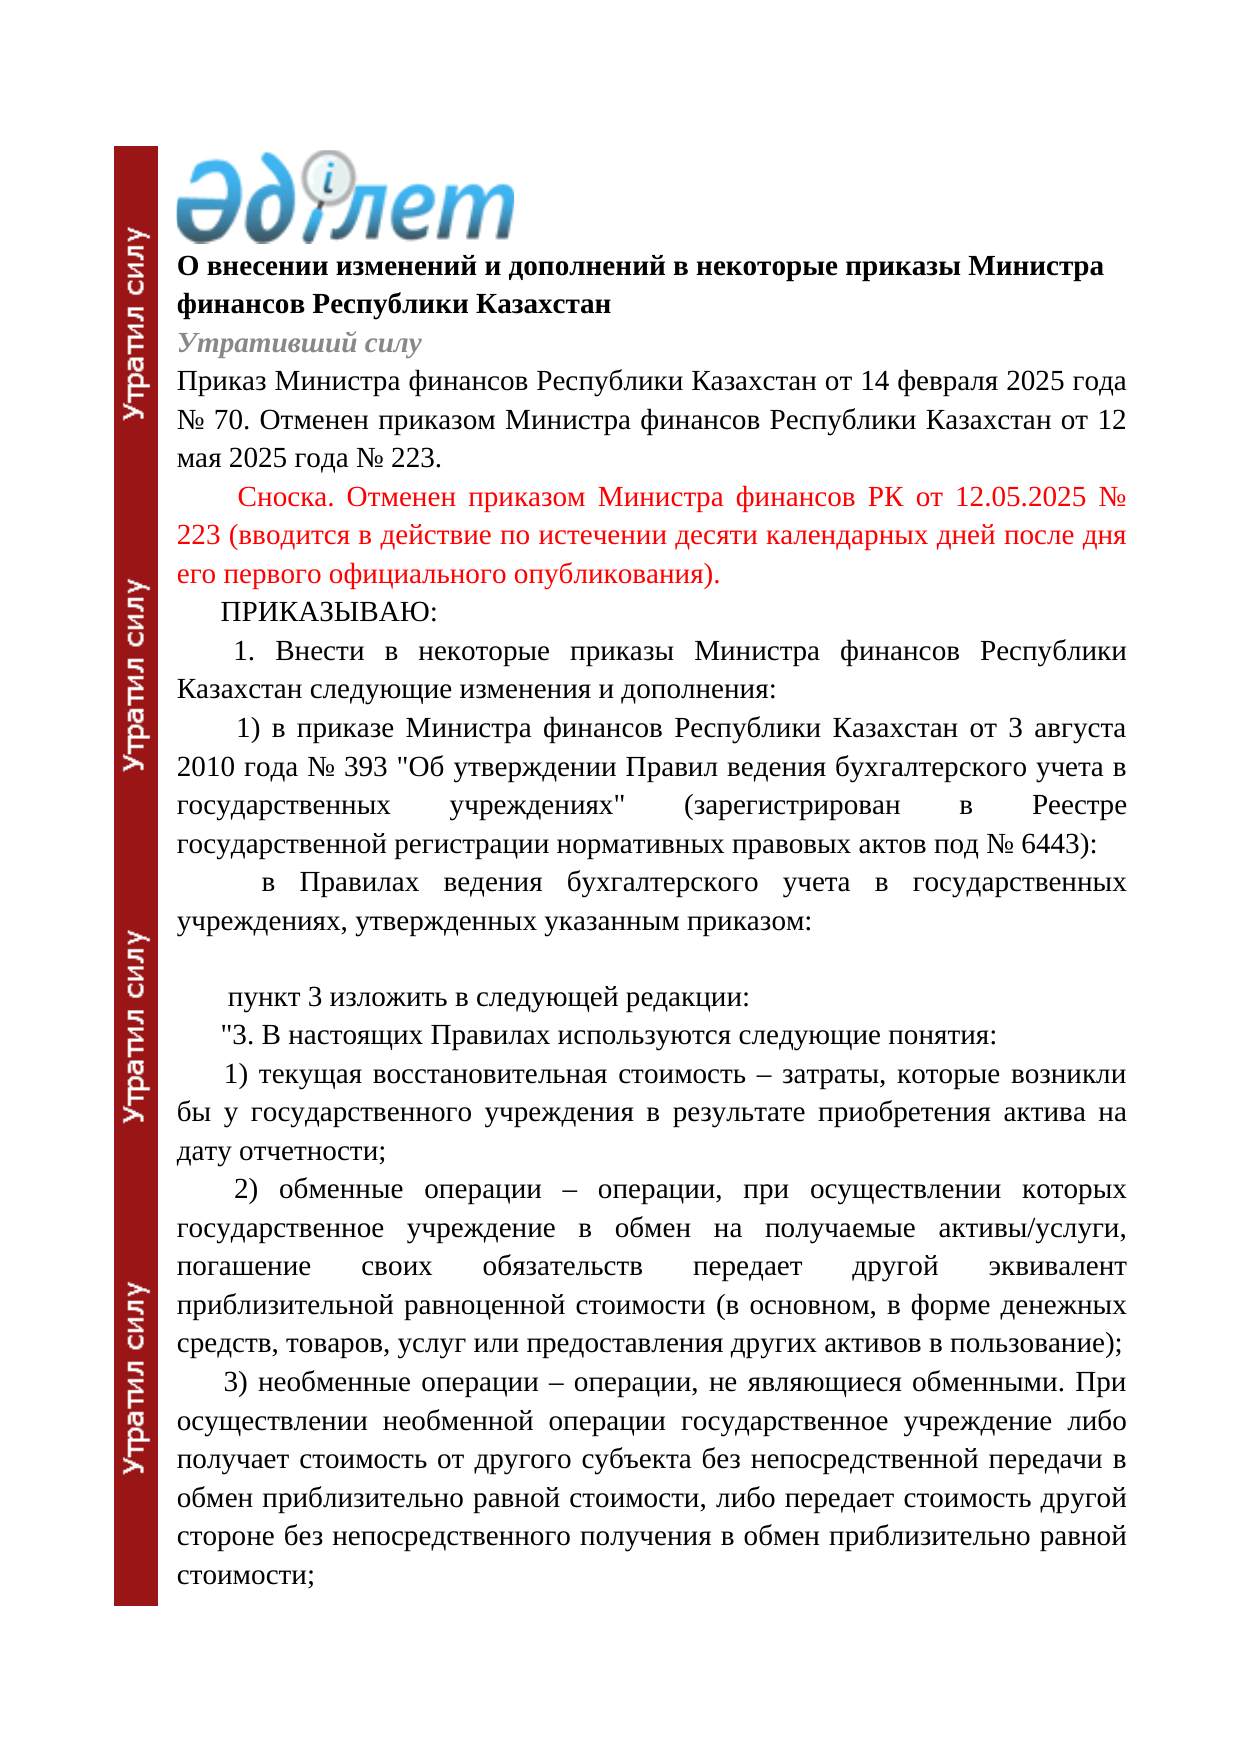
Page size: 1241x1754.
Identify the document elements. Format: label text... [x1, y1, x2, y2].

picture [114, 1590, 158, 1606]
text 2) обменные операции – операции, при осуществлении которых государственное учреждение в обмен на получаемые активы/услуги, погашение своих обязательств передает другой эквивалент приблизительной равноценной стоимости (в основном, в форме денежных средств, товаров, услуг или предоставления других активов в пользование); [112, 1171, 1128, 1359]
picture [114, 859, 158, 864]
picture [114, 705, 158, 710]
picture [114, 320, 158, 325]
picture [114, 1166, 158, 1171]
picture [114, 1359, 158, 1364]
picture [114, 1012, 158, 1017]
picture [114, 358, 158, 363]
text Утративший силу [112, 325, 1128, 358]
picture [114, 474, 158, 479]
picture [114, 589, 158, 594]
text пункт 3 изложить в следующей редакции: [112, 979, 1128, 1012]
text 3) необменные операции – операции, не являющиеся обменными. При осуществлении необменной операции государственное учреждение либо получает стоимость от другого субъекта без непосредственной передачи в обмен приблизительно равной стоимости, либо передает стоимость другой стороне без непосредственного получения в обмен приблизительно равной стоимости; [112, 1364, 1128, 1590]
text 1. Внести в некоторые приказы Министра финансов Республики Казахстан следующие изменения и дополнения: [112, 633, 1128, 705]
text Приказ Министра финансов Республики Казахстан от 14 февраля 2025 года № 70. Отменен приказом Министра финансов Республики Казахстан от 12 мая 2025 года № 223. [112, 363, 1128, 474]
picture [114, 628, 158, 633]
picture [176, 150, 515, 244]
text ПРИКАЗЫВАЮ: [112, 594, 1128, 628]
text О внесении изменений и дополнений в некоторые приказы Министра финансов Республики Казахстан [112, 248, 1128, 320]
text в Правилах ведения бухгалтерского учета в государственных учреждениях, утвержденных указанным приказом: [112, 864, 1128, 936]
picture [114, 1051, 158, 1056]
text "3. В настоящих Правилах используются следующие понятия: [112, 1017, 1128, 1051]
picture [114, 936, 158, 979]
text Сноска. Отменен приказом Министра финансов РК от 12.05.2025 № 223 (вводится в действие по истечении десяти календарных дней после дня его первого официального опубликования). [112, 479, 1128, 589]
text 1) текущая восстановительная стоимость – затраты, которые возникли бы у государственного учреждения в результате приобретения актива на дату отчетности; [112, 1056, 1128, 1166]
text 1) в приказе Министра финансов Республики Казахстан от 3 августа 2010 года № 393 "Об утверждении Правил ведения бухгалтерского учета в государственных учреждениях" (зарегистрирован в Реестре государственной регистрации нормативных правовых актов под № 6443): [112, 710, 1128, 859]
picture [114, 146, 158, 248]
